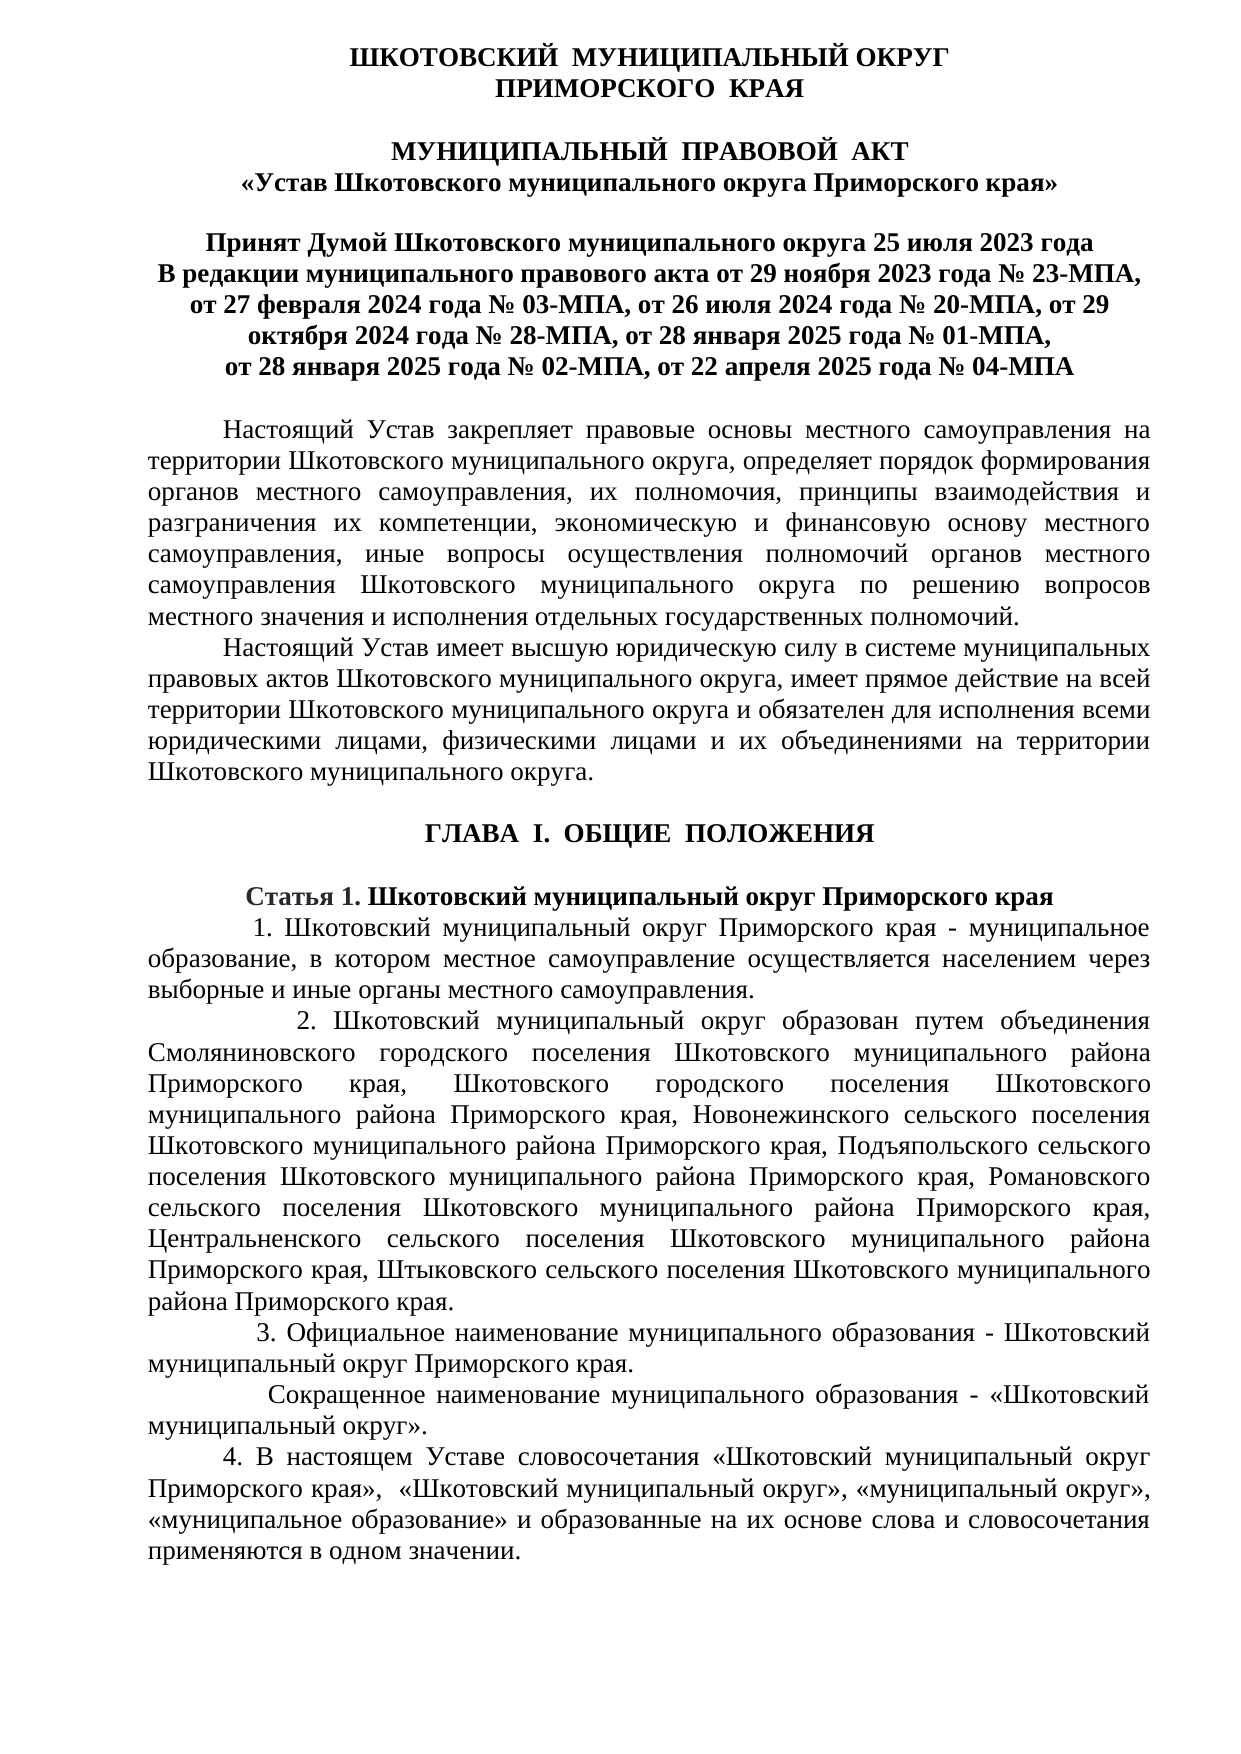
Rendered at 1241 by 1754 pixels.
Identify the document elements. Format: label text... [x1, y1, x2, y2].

text ШКОТОВСКИЙ МУНИЦИПАЛЬНЫЙ ОКРУГ [148, 41, 1152, 72]
text Сокращенное наименование муниципального образования - «Шкотовский муниципальный округ». [148, 1378, 1152, 1441]
text Настоящий Устав закрепляет правовые основы местного самоуправления на территории Шкотовского муниципального округа, определяет порядок формирования органов местного самоуправления, их полномочия, принципы взаимодействия и разграничения их компетенции, экономическую и финансовую основу местного самоуправления, иные вопросы осуществления полномочий органов местного самоуправления Шкотовского муниципального округа по решению вопросов местного значения и исполнения отдельных государственных полномочий. [148, 413, 1152, 631]
text В редакции муниципального правового акта от 29 ноября 2023 года № 23-МПА, от 27 февраля 2024 года № 03-МПА, от 26 июля 2024 года № 20-МПА, от 29 октября 2024 года № 28-МПА, от 28 января 2025 года № 01-МПА, [148, 257, 1152, 350]
text Принят Думой Шкотовского муниципального округа 25 июля 2023 года [148, 226, 1152, 257]
text 4. В настоящем Уставе словосочетания «Шкотовский муниципальный округ Приморского края», «Шкотовский муниципальный округ», «муниципальный округ», «муниципальное образование» и образованные на их основе слова и словосочетания применяются в одном значении. [148, 1441, 1152, 1565]
text «Устав Шкотовского муниципального округа Приморского края» [148, 166, 1152, 197]
text Настоящий Устав имеет высшую юридическую силу в системе муниципальных правовых актов Шкотовского муниципального округа, имеет прямое действие на всей территории Шкотовского муниципального округа и обязателен для исполнения всеми юридическими лицами, физическими лицами и их объединениями на территории Шкотовского муниципального округа. [148, 631, 1152, 786]
text 1. Шкотовский муниципальный округ Приморского края - муниципальное образование, в котором местное самоуправление осуществляется населением через выборные и иные органы местного самоуправления. [148, 911, 1152, 1004]
text 3. Официальное наименование муниципального образования - Шкотовский муниципальный округ Приморского края. [148, 1316, 1152, 1378]
text МУНИЦИПАЛЬНЫЙ ПРАВОВОЙ АКТ [148, 135, 1152, 166]
text Статья 1. Шкотовский муниципальный округ Приморского края [148, 880, 1152, 911]
text от 28 января 2025 года № 02-МПА, от 22 апреля 2025 года № 04-МПА [148, 350, 1152, 382]
text 2. Шкотовский муниципальный округ образован путем объединения Смоляниновского городского поселения Шкотовского муниципального района Приморского края, Шкотовского городского поселения Шкотовского муниципального района Приморского края, Новонежинского сельского поселения Шкотовского муниципального района Приморского края, Подъяпольского сельского поселения Шкотовского муниципального района Приморского края, Романовского сельского поселения Шкотовского муниципального района Приморского края, Центральненского сельского поселения Шкотовского муниципального района Приморского края, Штыковского сельского поселения Шкотовского муниципального района Приморского края. [148, 1004, 1152, 1316]
text ПРИМОРСКОГО КРАЯ [148, 72, 1152, 104]
text ГЛАВА I. ОБЩИЕ ПОЛОЖЕНИЯ [148, 818, 1152, 849]
